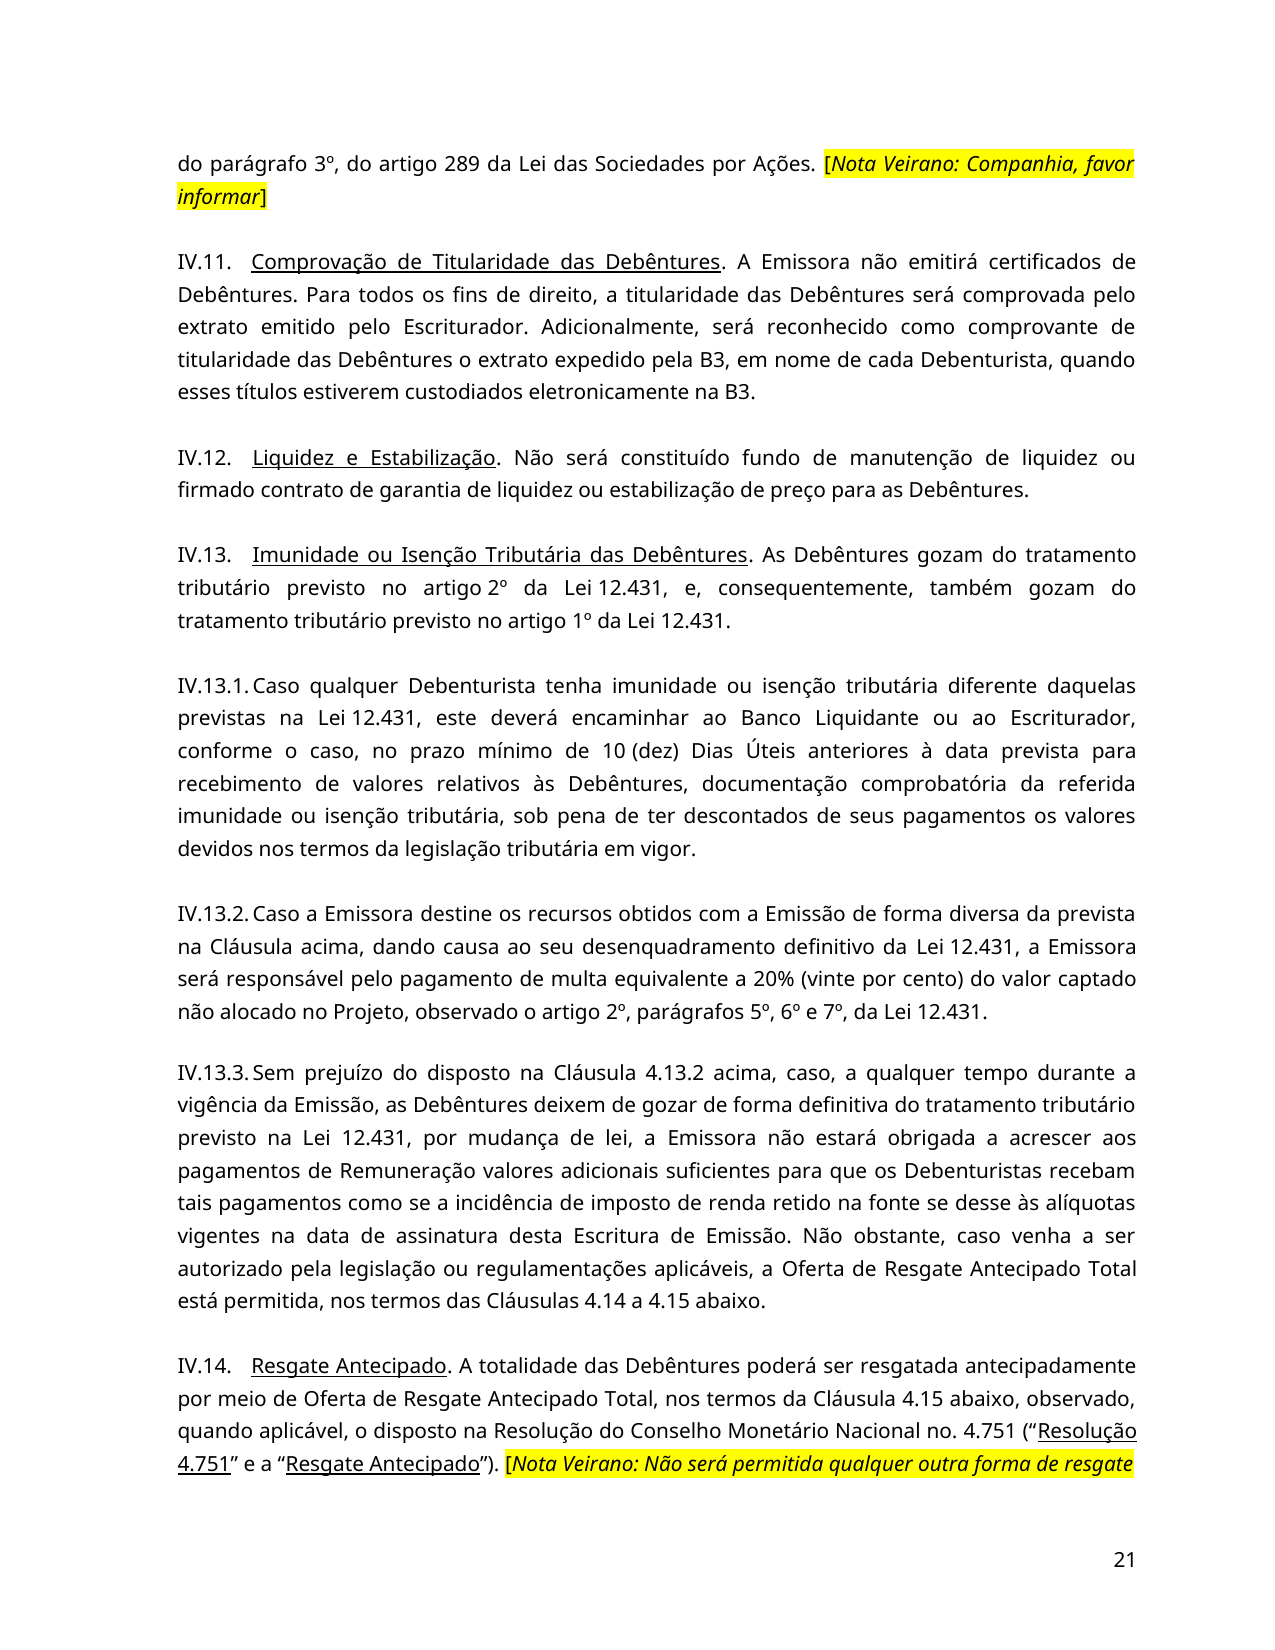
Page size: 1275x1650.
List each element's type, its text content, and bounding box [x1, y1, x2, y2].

list Liquidez e Estabilização. Não será constituído fundo de manutenção de liquidez ou firmado contrato de garantia de liquidez ou estabilização de preço para as Debêntures. [177, 443, 1137, 504]
list Caso qualquer Debenturista tenha imunidade ou isenção tributária diferente daquelas previstas na Lei 12.431, este deverá encaminhar ao Banco Liquidante ou ao Escriturador, conforme o caso, no prazo mínimo de 10 (dez) Dias Úteis anteriores à data prevista para recebimento de valores relativos às Debêntures, documentação comprobatória da referida imunidade ou isenção tributária, sob pena de ter descontados de seus pagamentos os valores devidos nos termos da legislação tributária em vigor. [177, 671, 1137, 862]
list Caso a Emissora destine os recursos obtidos com a Emissão de forma diversa da prevista na Cláusula 3.4 acima, dando causa ao seu desenquadramento definitivo da Lei 12.431, a Emissora será responsável pelo pagamento de multa equivalente a 20% (vinte por cento) do valor captado não alocado no Projeto, observado o artigo 2º, parágrafos 5º, 6º e 7º, da Lei 12.431. [177, 899, 1137, 1025]
list Comprovação de Titularidade das Debêntures. A Emissora não emitirá certificados de Debêntures. Para todos os fins de direito, a titularidade das Debêntures será comprovada pelo extrato emitido pelo Escriturador. Adicionalmente, será reconhecido como comprovante de titularidade das Debêntures o extrato expedido pela B3, em nome de cada Debenturista, quando esses títulos estiverem custodiados eletronicamente na B3. [177, 247, 1137, 406]
list Imunidade ou Isenção Tributária das Debêntures. As Debêntures gozam do tratamento tributário previsto no artigo 2º da Lei 12.431, e, consequentemente, também gozam do tratamento tributário previsto no artigo 1º da Lei 12.431. [177, 541, 1137, 634]
list Sem prejuízo do disposto na Cláusula 4.13.2 acima, caso, a qualquer tempo durante a vigência da Emissão, as Debêntures deixem de gozar de forma definitiva do tratamento tributário previsto na Lei 12.431, por mudança de lei, a Emissora não estará obrigada a acrescer aos pagamentos de Remuneração valores adicionais suficientes para que os Debenturistas recebam tais pagamentos como se a incidência de imposto de renda retido na fonte se desse às alíquotas vigentes na data de assinatura desta Escritura de Emissão. Não obstante, caso venha a ser autorizado pela legislação ou regulamentações aplicáveis, a Oferta de Resgate Antecipado Total está permitida, nos termos das Cláusulas 4.14 a 4.15 abaixo. [177, 1058, 1137, 1315]
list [177, 149, 1137, 210]
